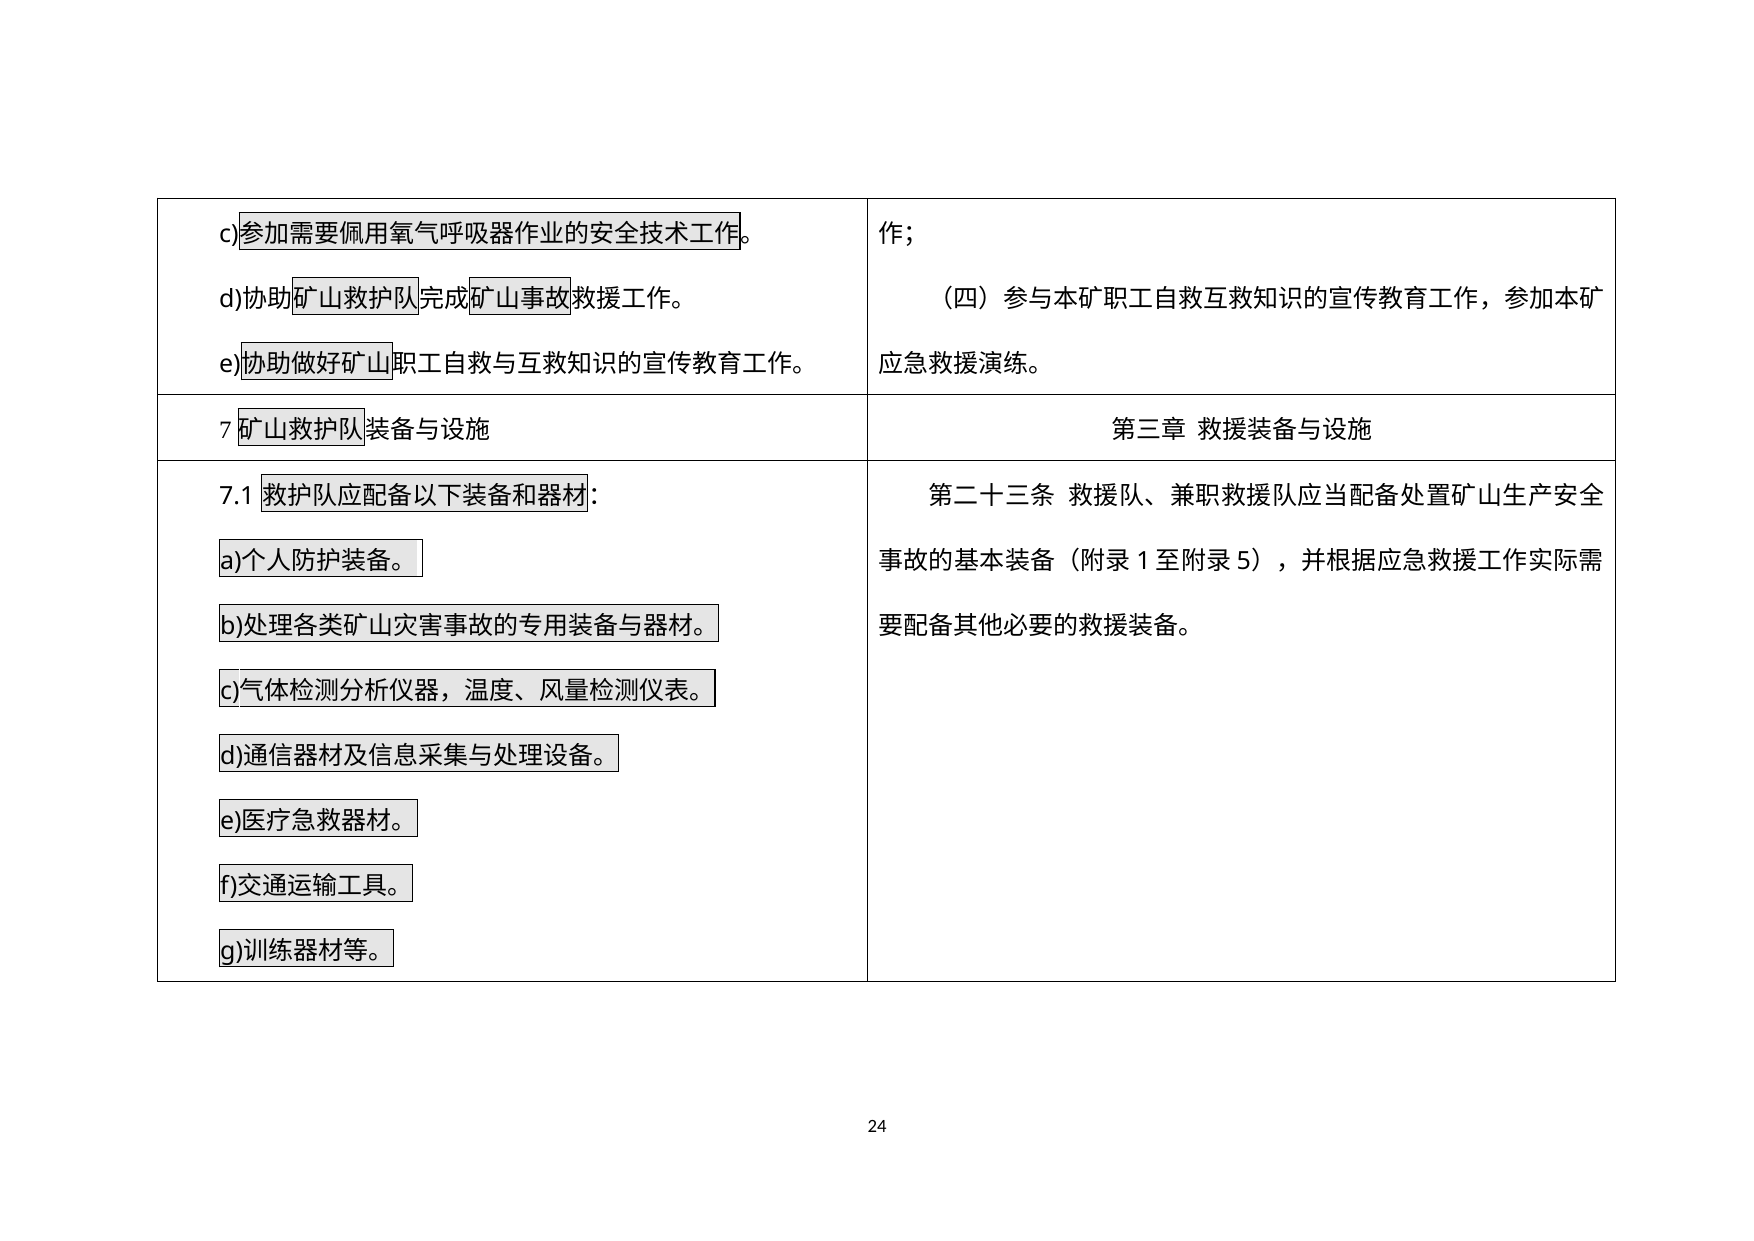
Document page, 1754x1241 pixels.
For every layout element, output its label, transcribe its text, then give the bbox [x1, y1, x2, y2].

table_cell 7 矿山救护队装备与设施 [158, 395, 867, 460]
table_cell 第三章 救援装备与设施 [868, 395, 1615, 460]
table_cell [868, 461, 1615, 981]
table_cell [868, 199, 1615, 394]
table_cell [158, 461, 867, 981]
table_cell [158, 199, 867, 394]
